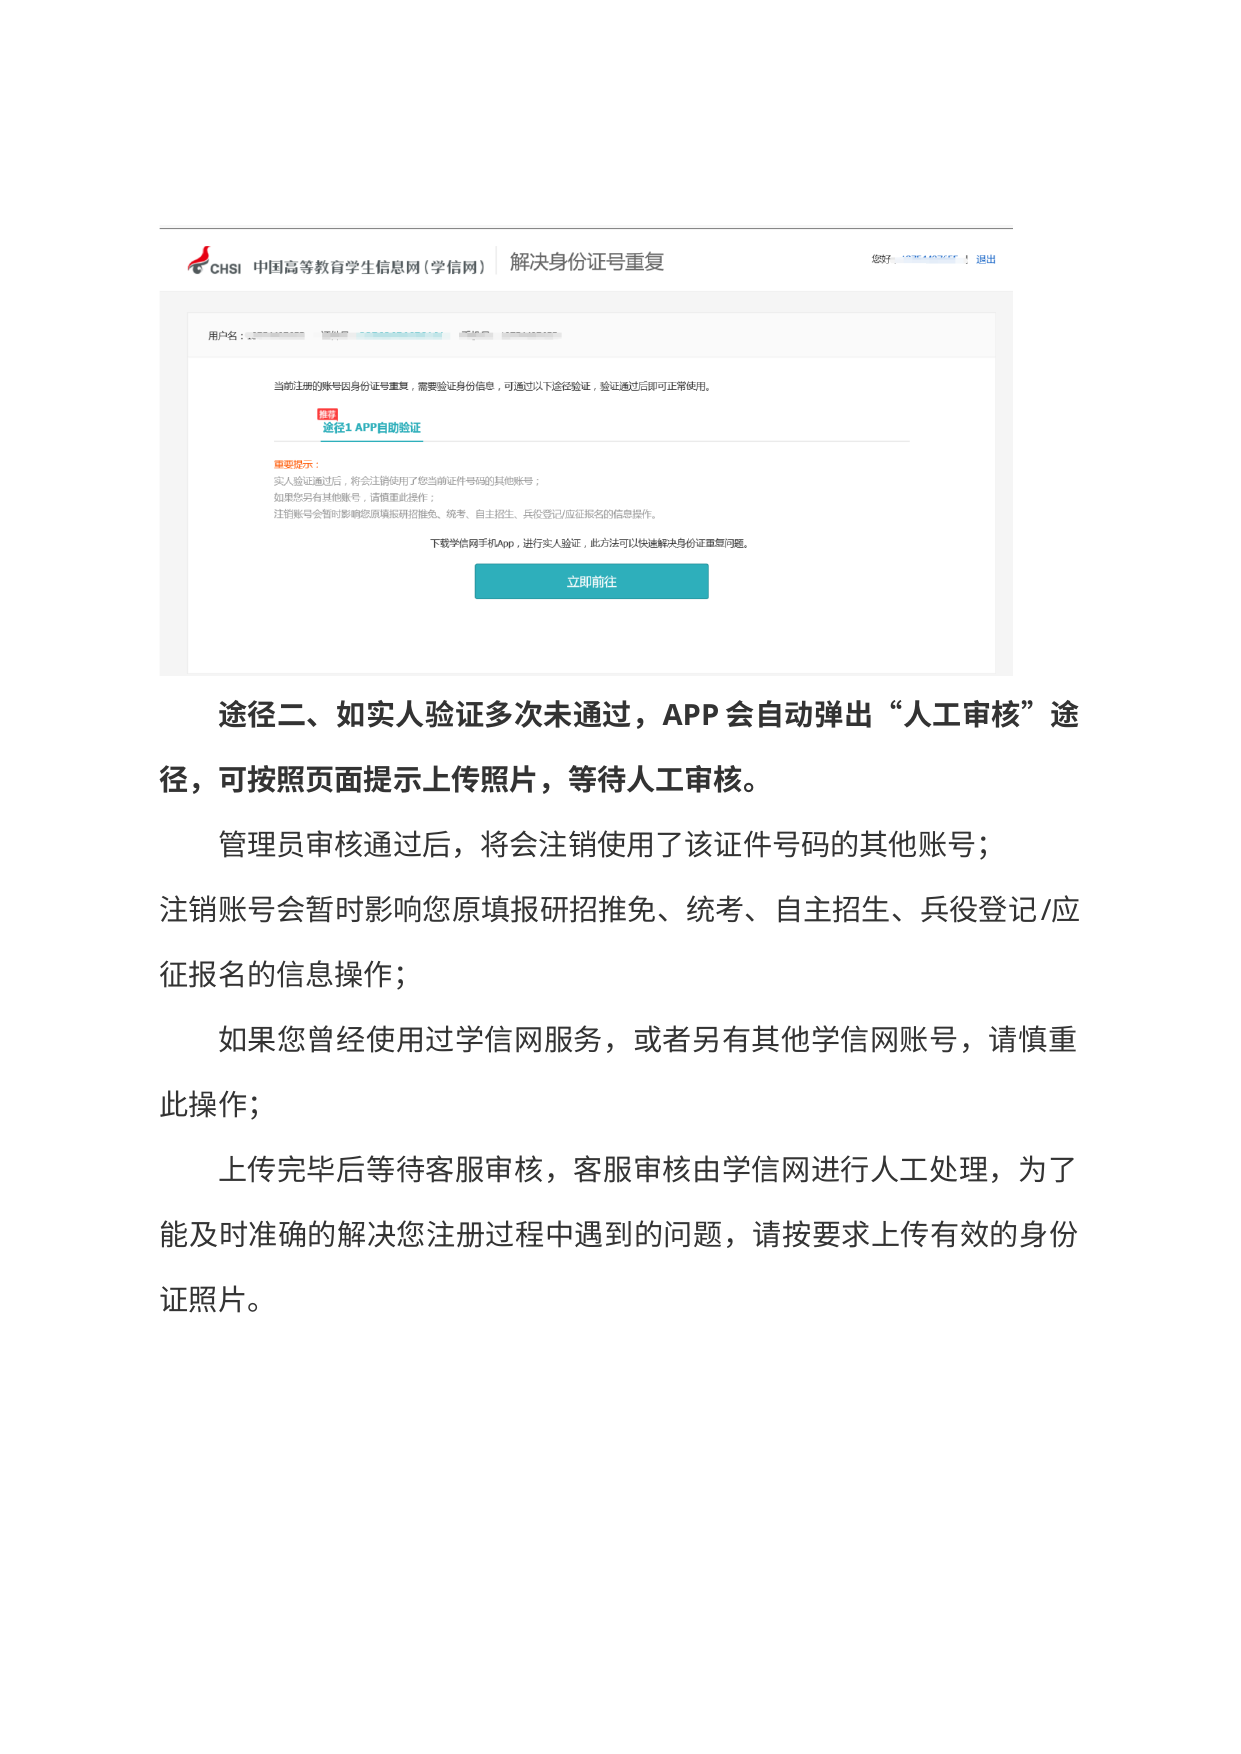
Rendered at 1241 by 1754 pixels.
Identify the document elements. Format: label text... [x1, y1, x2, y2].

text 如果您曾经使用过学信网服务，或者另有其他学信网账号，请慎重此操作； [159, 1005, 1081, 1135]
text 上传完毕后等待客服审核，客服审核由学信网进行人工处理，为了能及时准确的解决您注册过程中遇到的问题，请按要求上传有效的身份证照片。 [159, 1135, 1081, 1330]
text 途径二、如实人验证多次未通过，APP会自动弹出“人工审核”途径，可按照页面提示上传照片，等待人工审核。 [159, 680, 1081, 810]
text 管理员审核通过后，将会注销使用了该证件号码的其他账号； 注销账号会暂时影响您原填报研招推免、统考、自主招生、兵役登记/应征报名的信息操作； [159, 810, 1081, 1005]
picture [159, 225, 1013, 676]
